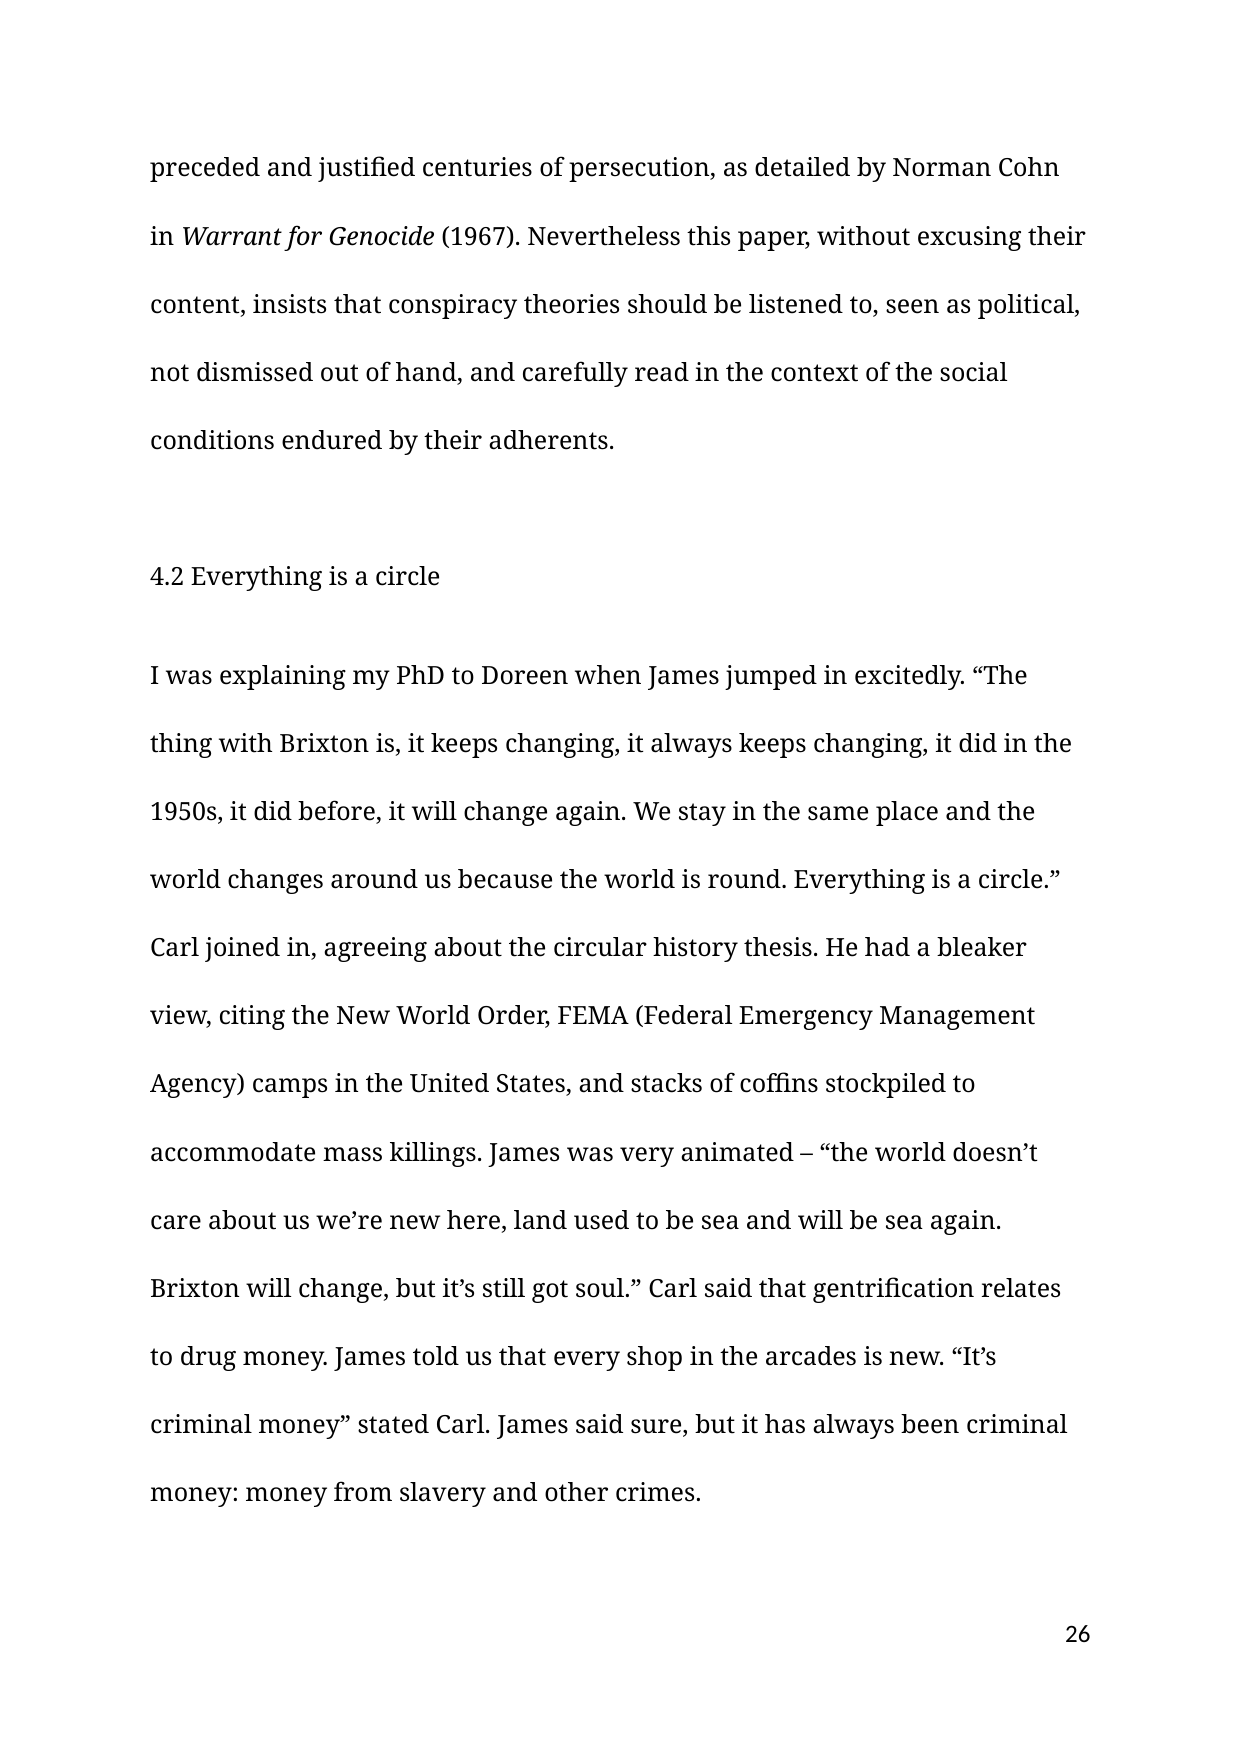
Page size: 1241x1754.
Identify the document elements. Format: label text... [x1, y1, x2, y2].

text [150, 150, 1090, 457]
text I was explaining my PhD to Doreen when James jumped in excitedly. “The thing with Brixton is, it keeps changing, it always keeps changing, it did in the 1950s, it did before, it will change again. We stay in the same place and the world changes around us because the world is round. Everything is a circle.” Carl joined in, agreeing about the circular history thesis. He had a bleaker view, citing the New World Order, FEMA (Federal Emergency Management Agency) camps in the United States, and stacks of coffins stockpiled to accommodate mass killings. James was very animated – “the world doesn’t care about us we’re new here, land used to be sea and will be sea again. Brixton will change, but it’s still got soul.” Carl said that gentrification relates to drug money. James told us that every shop in the arcades is new. “It’s criminal money” stated Carl. James said sure, but it has always been criminal money: money from slavery and other crimes. [150, 657, 1090, 1509]
subtitle 4.2 Everything is a circle [150, 559, 1090, 593]
